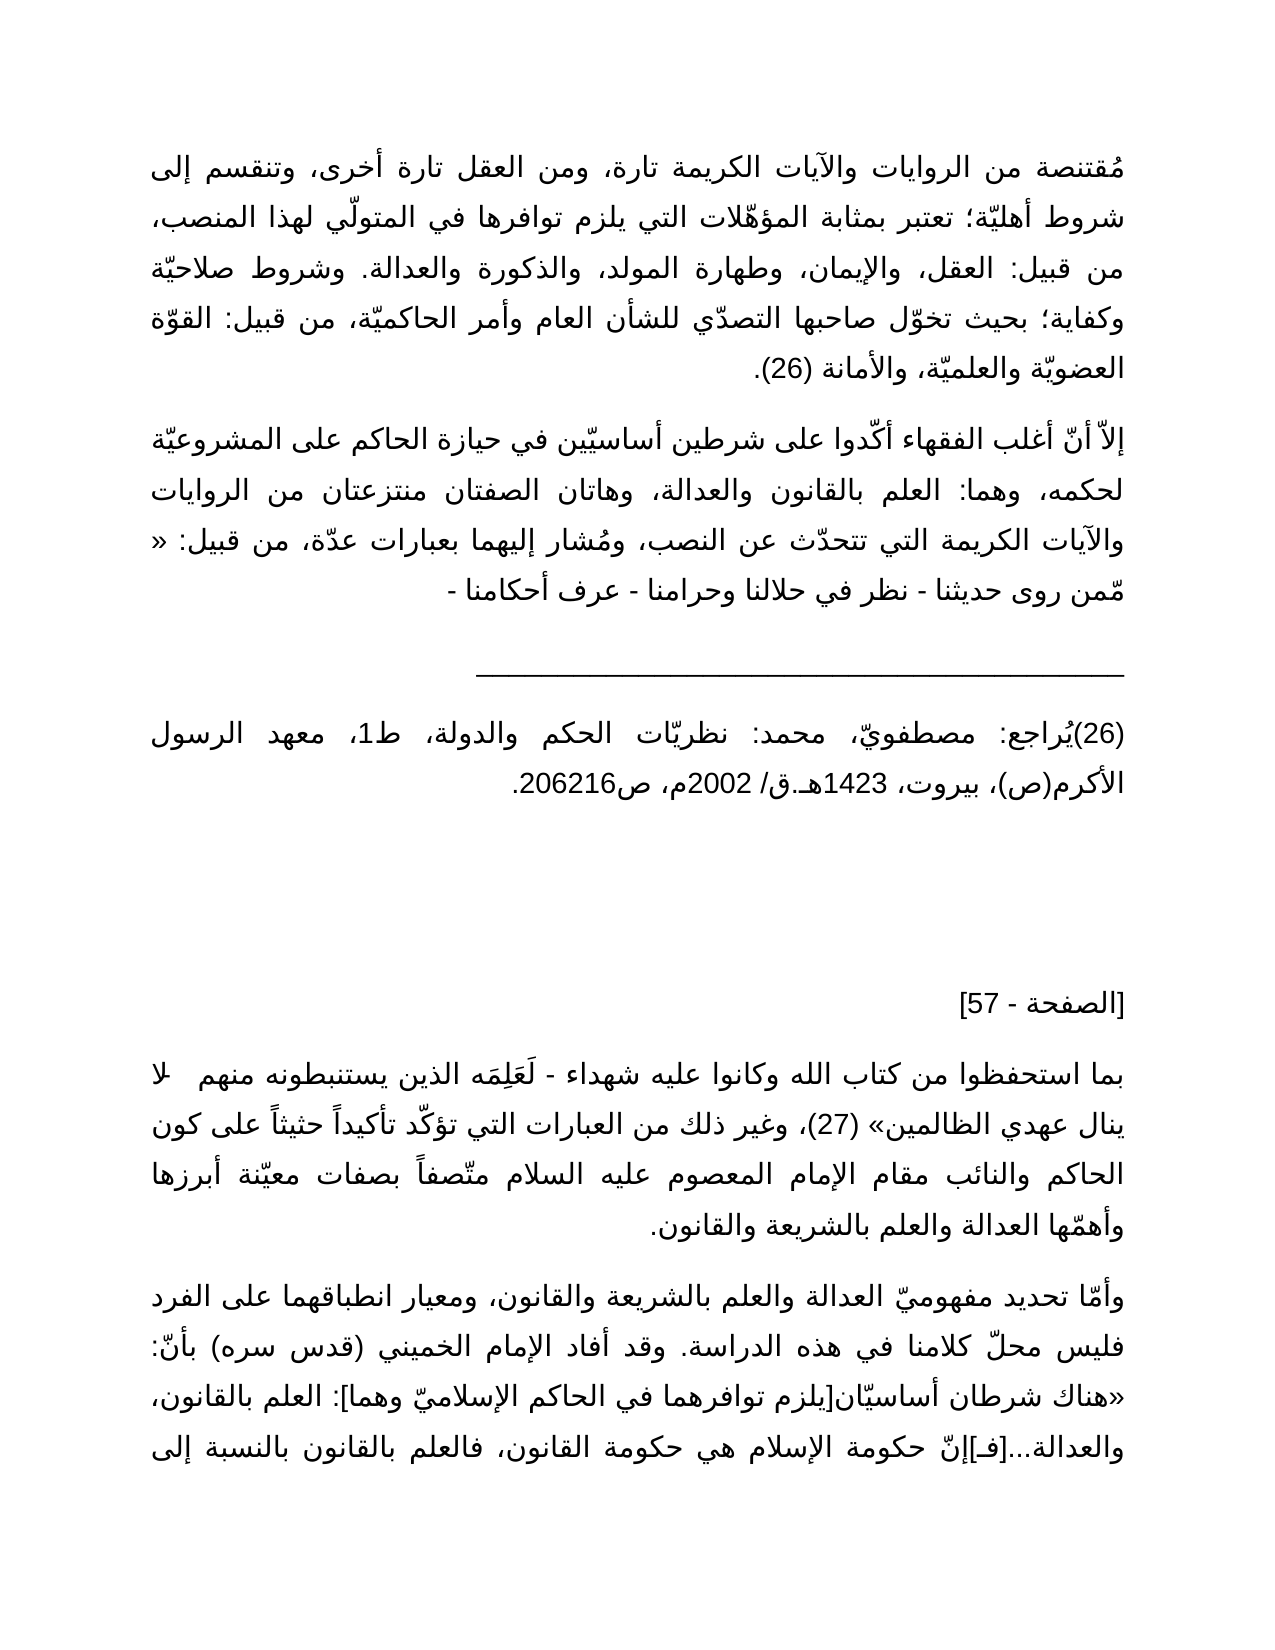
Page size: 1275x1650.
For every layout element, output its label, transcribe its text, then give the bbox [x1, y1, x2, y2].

text إلاّ أنّ أغلب الفقهاء أكّدوا على شرطين أساسيّين في حيازة الحاكم على المشروعيّة لحكمه، وهما: العلم بالقانون والعدالة، وهاتان الصفتان منتزعتان من الروايات والآيات الكريمة التي تتحدّث عن النصب، ومُشار إليهما بعبارات عدّة، من قبيل: « مّمن روى حديثنا - نظر في حلالنا وحرامنا - عرف أحكامنا - [150, 422, 1125, 607]
text بما استحفظوا من كتاب الله وكانوا عليه شهداء - لَعَلِمَه الذين يستنبطونه منهم - لا ينال عهدي الظالمين» (27)، وغير ذلك من العبارات التي تؤكّد تأكيداً حثيثاً على كون الحاكم والنائب مقام الإمام المعصوم عليه السلام متّصفاً بصفات معيّنة أبرزها وأهمّها العدالة والعلم بالشريعة والقانون. [150, 1057, 1125, 1241]
text (26)يُراجع: مصطفويّ، محمد: نظريّات الحكم والدولة، ط1، معهد الرسول الأكرم(ص)، بيروت، 1423هـ.ق/ 2002م، ص206216. [150, 716, 1125, 799]
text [150, 1279, 1125, 1463]
text ________________________________________ [150, 644, 1125, 678]
text [الصفحة - 57] [150, 986, 1125, 1019]
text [150, 150, 1125, 385]
